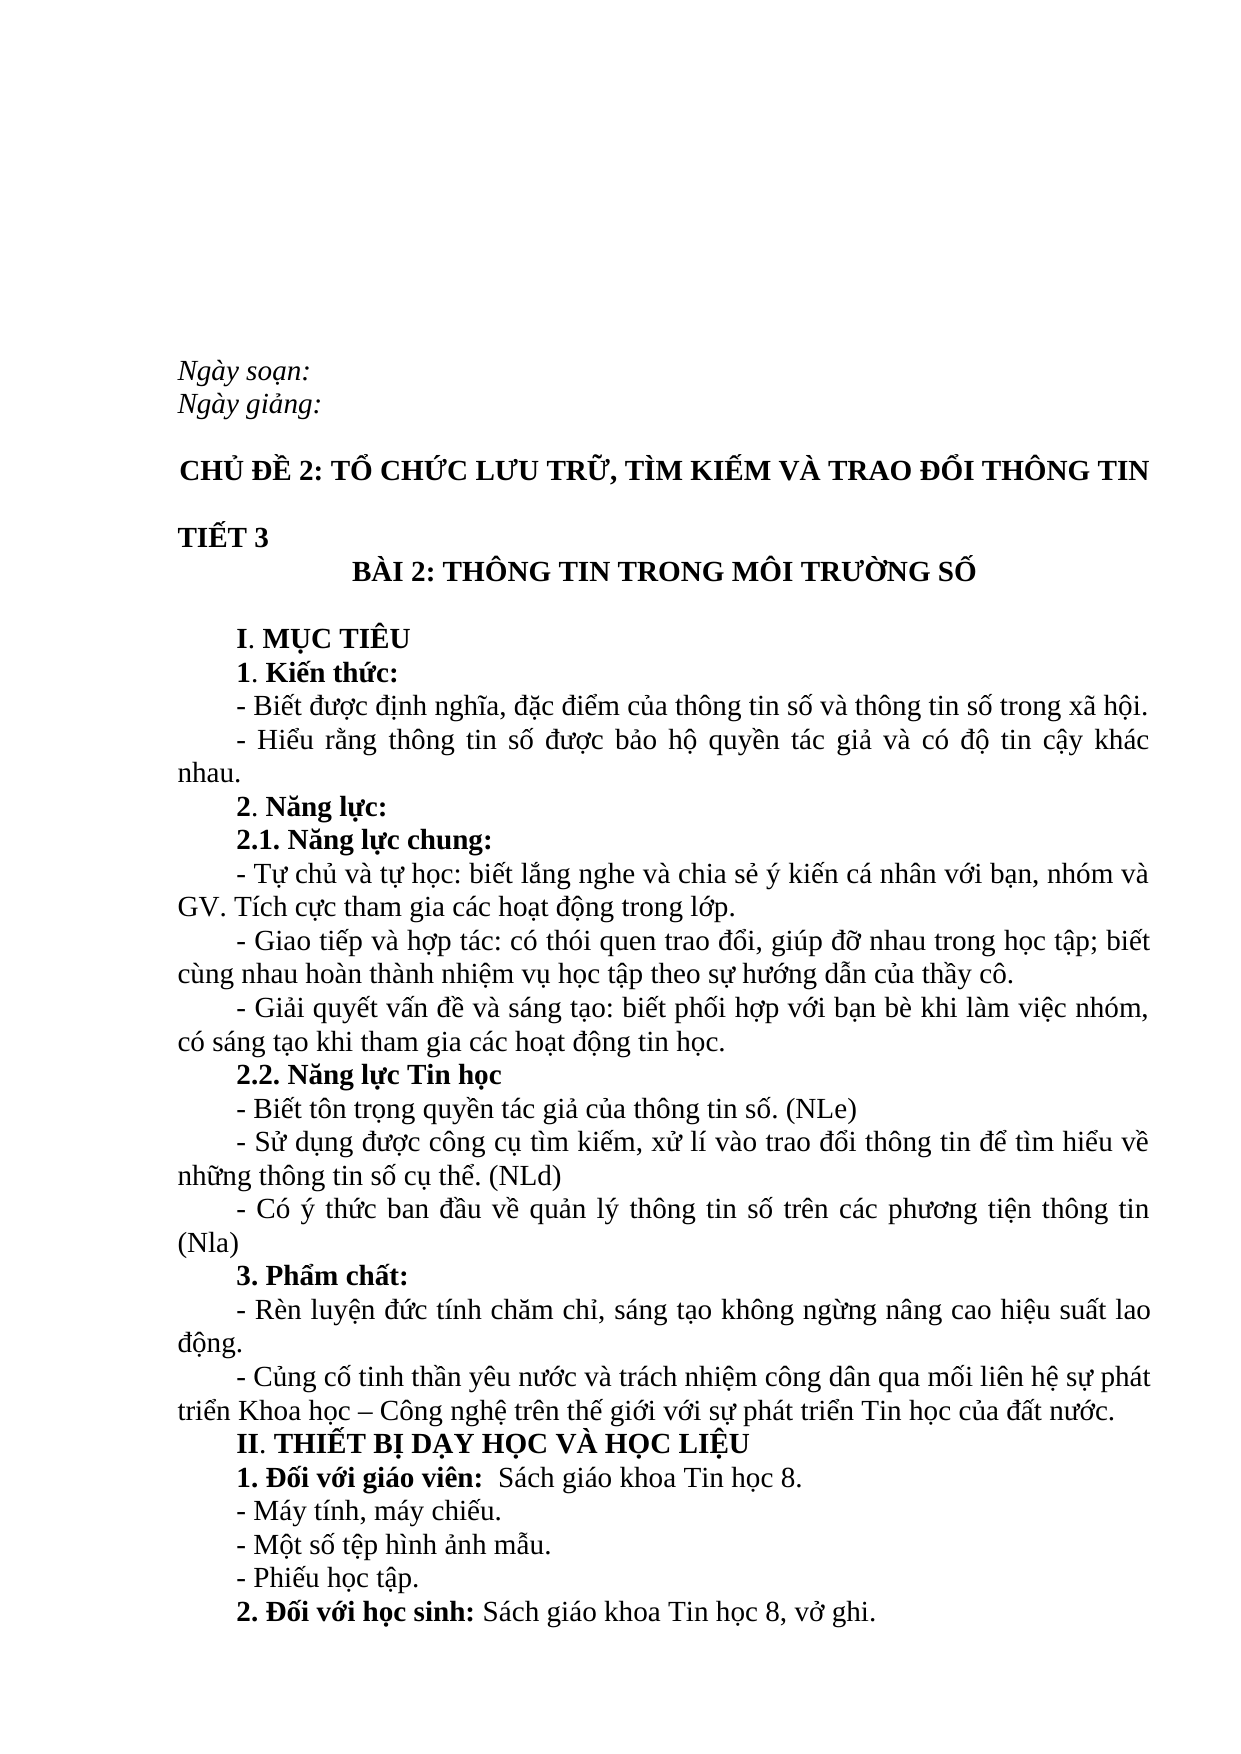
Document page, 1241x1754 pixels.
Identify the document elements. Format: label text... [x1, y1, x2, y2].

text 2. Đối với học sinh: Sách giáo khoa Tin học 8, vở ghi. [177, 1594, 1152, 1627]
text - Biết được định nghĩa, đặc điểm của thông tin số và thông tin số trong xã hội. [177, 688, 1152, 722]
text 1. Đối với giáo viên: Sách giáo khoa Tin học 8. [177, 1460, 1152, 1493]
text - Biết tôn trọng quyền tác giả của thông tin số. (NLe) [177, 1091, 1152, 1124]
subtitle TIẾT 3 [177, 521, 1152, 554]
text - Giao tiếp và hợp tác: có thói quen trao đổi, giúp đỡ nhau trong học tập; biết cùng nhau hoàn thành nhiệm vụ học tập theo sự hướng dẫn của thầy cô. [177, 923, 1152, 990]
text - Có ý thức ban đầu về quản lý thông tin số trên các phương tiện thông tin (Nla) [177, 1191, 1152, 1258]
text II. THIẾT BỊ DẠY HỌC VÀ HỌC LIỆU [177, 1426, 1152, 1460]
text 1. Kiến thức: [177, 655, 1152, 688]
text - Sử dụng được công cụ tìm kiếm, xử lí vào trao đổi thông tin để tìm hiểu về những thông tin số cụ thể. (NLd) [177, 1124, 1152, 1191]
text I. MỤC TIÊU [177, 621, 1152, 655]
text 2. Năng lực: [177, 789, 1152, 822]
text - Rèn luyện đức tính chăm chỉ, sáng tạo không ngừng nâng cao hiệu suất lao động. [177, 1292, 1152, 1359]
text - Một số tệp hình ảnh mẫu. [177, 1527, 1152, 1560]
text - Máy tính, máy chiếu. [177, 1493, 1152, 1527]
text - Hiểu rằng thông tin số được bảo hộ quyền tác giả và có độ tin cậy khác nhau. [177, 722, 1152, 789]
text - Tự chủ và tự học: biết lắng nghe và chia sẻ ý kiến cá nhân với bạn, nhóm và GV. Tích cực tham gia các hoạt động trong lớp. [177, 856, 1152, 923]
text Ngày giảng: [177, 386, 1152, 420]
text 3. Phẩm chất: [177, 1258, 1152, 1292]
subtitle BÀI 2: THÔNG TIN TRONG MÔI TRƯỜNG SỐ [177, 554, 1152, 588]
text Ngày soạn: [177, 353, 1152, 386]
subtitle CHỦ ĐỀ 2: TỔ CHỨC LƯU TRỮ, TÌM KIẾM VÀ TRAO ĐỔI THÔNG TIN [177, 453, 1152, 487]
text - Giải quyết vấn đề và sáng tạo: biết phối hợp với bạn bè khi làm việc nhóm, có sáng tạo khi tham gia các hoạt động tin học. [177, 990, 1152, 1057]
text 2.1. Năng lực chung: [177, 822, 1152, 856]
text - Phiếu học tập. [177, 1560, 1152, 1594]
text 2.2. Năng lực Tin học [177, 1057, 1152, 1091]
text - Củng cố tinh thần yêu nước và trách nhiệm công dân qua mối liên hệ sự phát triển Khoa học – Công nghệ trên thế giới với sự phát triển Tin học của đất nước. [177, 1359, 1152, 1426]
